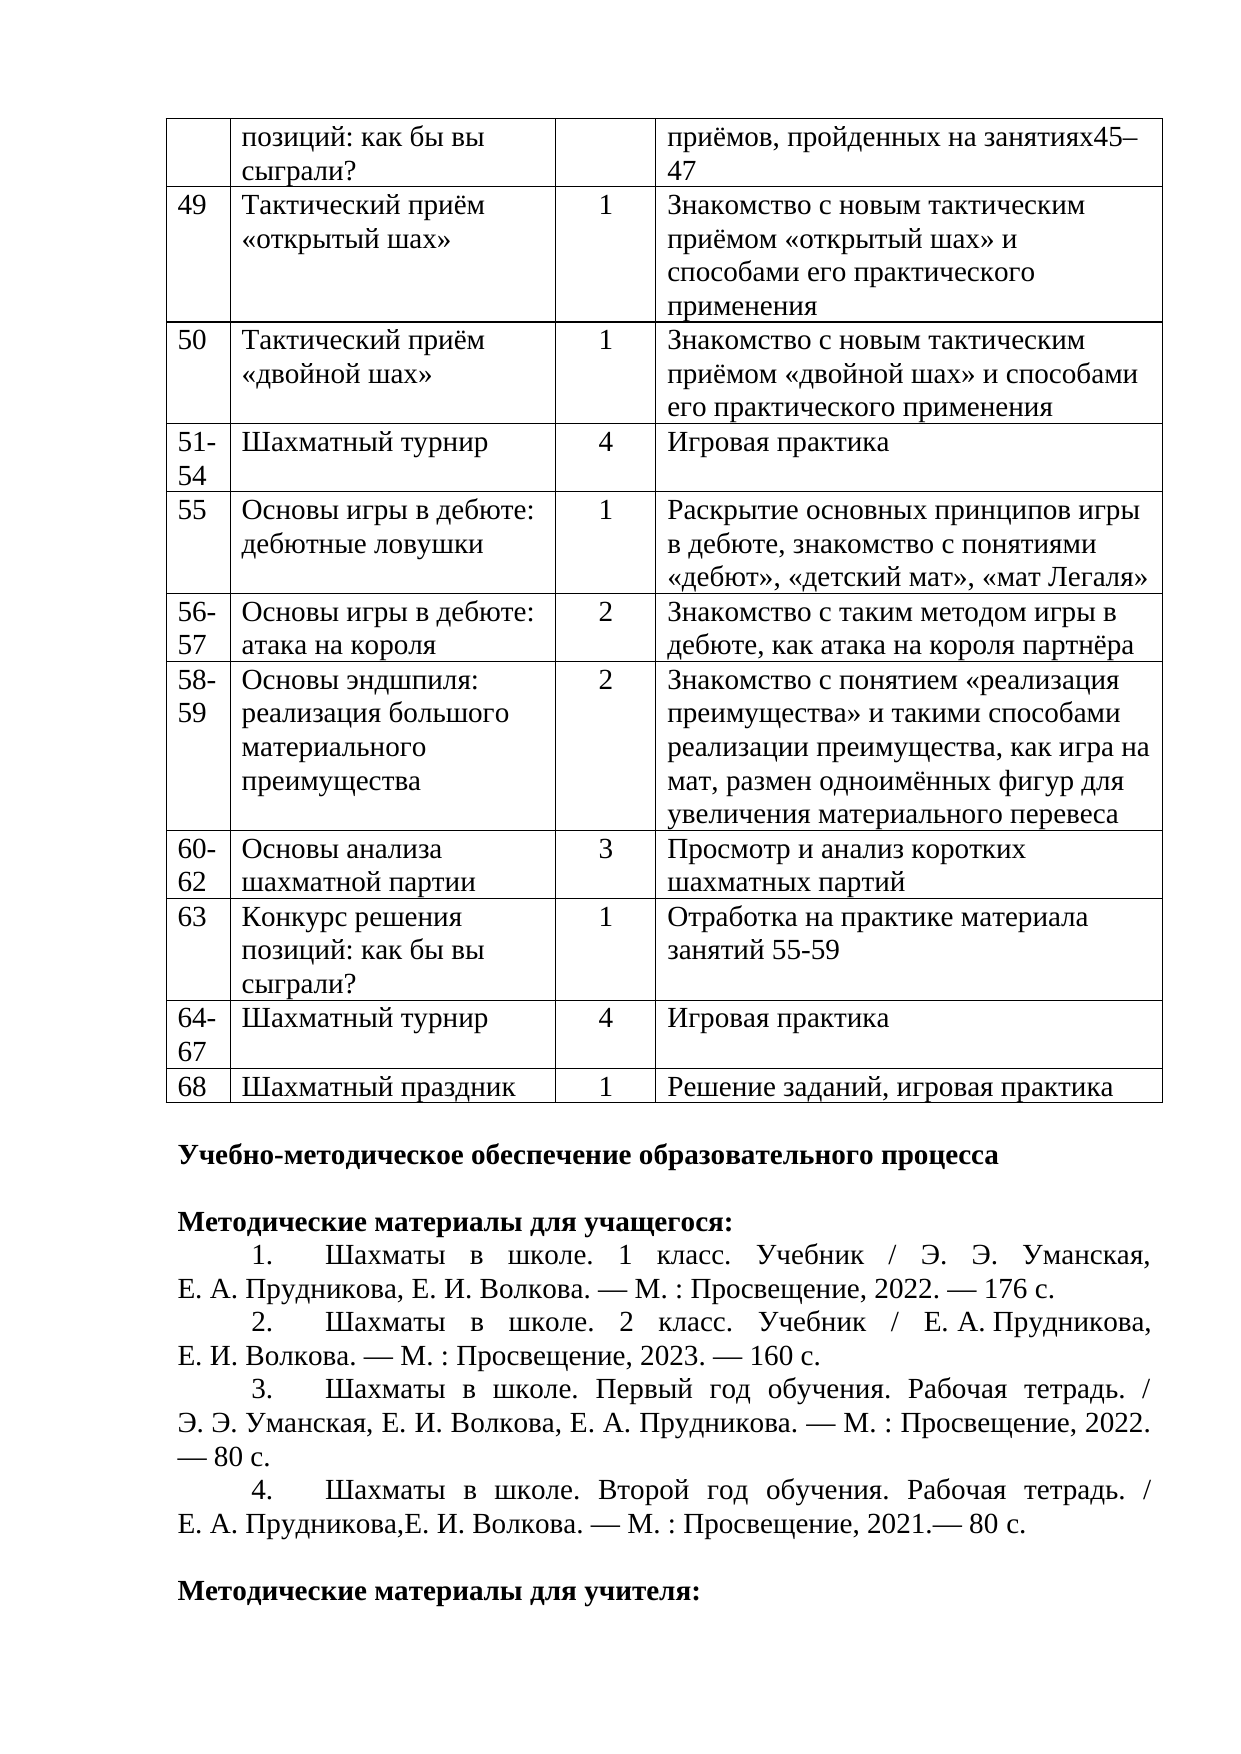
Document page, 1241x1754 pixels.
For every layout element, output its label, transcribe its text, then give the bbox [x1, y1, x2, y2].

table_cell 60-62 [167, 831, 230, 898]
table_cell 3 [556, 831, 655, 898]
table_cell 1 [556, 323, 655, 423]
table_cell Знакомство с таким методом игры в дебюте, как атака на короля партнёра [656, 594, 1162, 661]
table_cell 1 [556, 899, 655, 999]
table_cell Конкурс решения позиций: как бы вы сыграли? [231, 899, 555, 999]
table_cell Раскрытие основных принципов игры в дебюте, знакомство с понятиями «дебют», «детский мат», «мат Легаля» [656, 492, 1162, 593]
table_cell Шахматный турнир [231, 424, 555, 491]
text Учебно-методическое обеспечение образовательного процесса [177, 1137, 1152, 1170]
table_cell Игровая практика [656, 1001, 1162, 1068]
list Шахматы в школе. 1 класс. Учебник / Э. Э. Уманская, Е. А. Прудникова, Е. И. Волкова. — М. : Просвещение, 2022. — 176 с. [177, 1237, 1152, 1304]
table_cell Шахматный турнир [231, 1001, 555, 1068]
table_cell Основы игры в дебюте: дебютные ловушки [231, 492, 555, 593]
table_cell 48 [167, 119, 230, 186]
table_cell Шахматный праздник [231, 1069, 555, 1102]
table_cell Основы анализа шахматной партии [231, 831, 555, 898]
table_cell 4 [556, 1001, 655, 1068]
table_cell 1 [556, 187, 655, 321]
list Шахматы в школе. Второй год обучения. Рабочая тетрадь. / Е. А. Прудникова,Е. И. Волкова. — М. : Просвещение, 2021.— 80 с. [177, 1472, 1152, 1539]
table_cell 2 [556, 594, 655, 661]
table_cell Знакомство с новым тактическим приёмом «двойной шах» и способами его практического применения [656, 323, 1162, 423]
table_cell 51-54 [167, 424, 230, 491]
table_cell 68 [167, 1069, 230, 1102]
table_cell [231, 119, 555, 186]
table_cell 63 [167, 899, 230, 999]
table_cell 56-57 [167, 594, 230, 661]
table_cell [656, 119, 1162, 186]
table_cell Основы эндшпиля: реализация большого материального преимущества [231, 662, 555, 830]
table_cell Тактический приём «двойной шах» [231, 323, 555, 423]
table_cell Просмотр и анализ коротких шахматных партий [656, 831, 1162, 898]
table_cell Основы игры в дебюте: атака на короля [231, 594, 555, 661]
table_cell 1 [556, 492, 655, 593]
table_cell Решение заданий, игровая практика [656, 1069, 1162, 1102]
table_cell Знакомство с новым тактическим приёмом «открытый шах» и способами его практического применения [656, 187, 1162, 321]
table_cell 55 [167, 492, 230, 593]
table_cell 50 [167, 323, 230, 423]
text Методические материалы для учителя: [177, 1573, 1152, 1606]
table_cell Тактический приём «открытый шах» [231, 187, 555, 321]
table_cell 49 [167, 187, 230, 321]
table_cell 58-59 [167, 662, 230, 830]
list Шахматы в школе. Первый год обучения. Рабочая тетрадь. / Э. Э. Уманская, Е. И. Волкова, Е. А. Прудникова. — М. : Просвещение, 2022.— 80 с. [177, 1372, 1152, 1472]
table_cell 1 [556, 1069, 655, 1102]
list Шахматы в школе. 2 класс. Учебник / Е. А. Прудникова, Е. И. Волкова. — М. : Просвещение, 2023. — 160 с. [177, 1304, 1152, 1372]
table_cell 4 [556, 424, 655, 491]
text Методические материалы для учащегося: [177, 1204, 1152, 1237]
table_cell 64-67 [167, 1001, 230, 1068]
table_cell 2 [556, 662, 655, 830]
table_cell Знакомство с понятием «реализация преимущества» и такими способами реализации преимущества, как игра на мат, размен одноимённых фигур для увеличения материального перевеса [656, 662, 1162, 830]
table_cell Отработка на практике материала занятий 55-59 [656, 899, 1162, 999]
table_cell Игровая практика [656, 424, 1162, 491]
table_cell 1 [556, 119, 655, 186]
